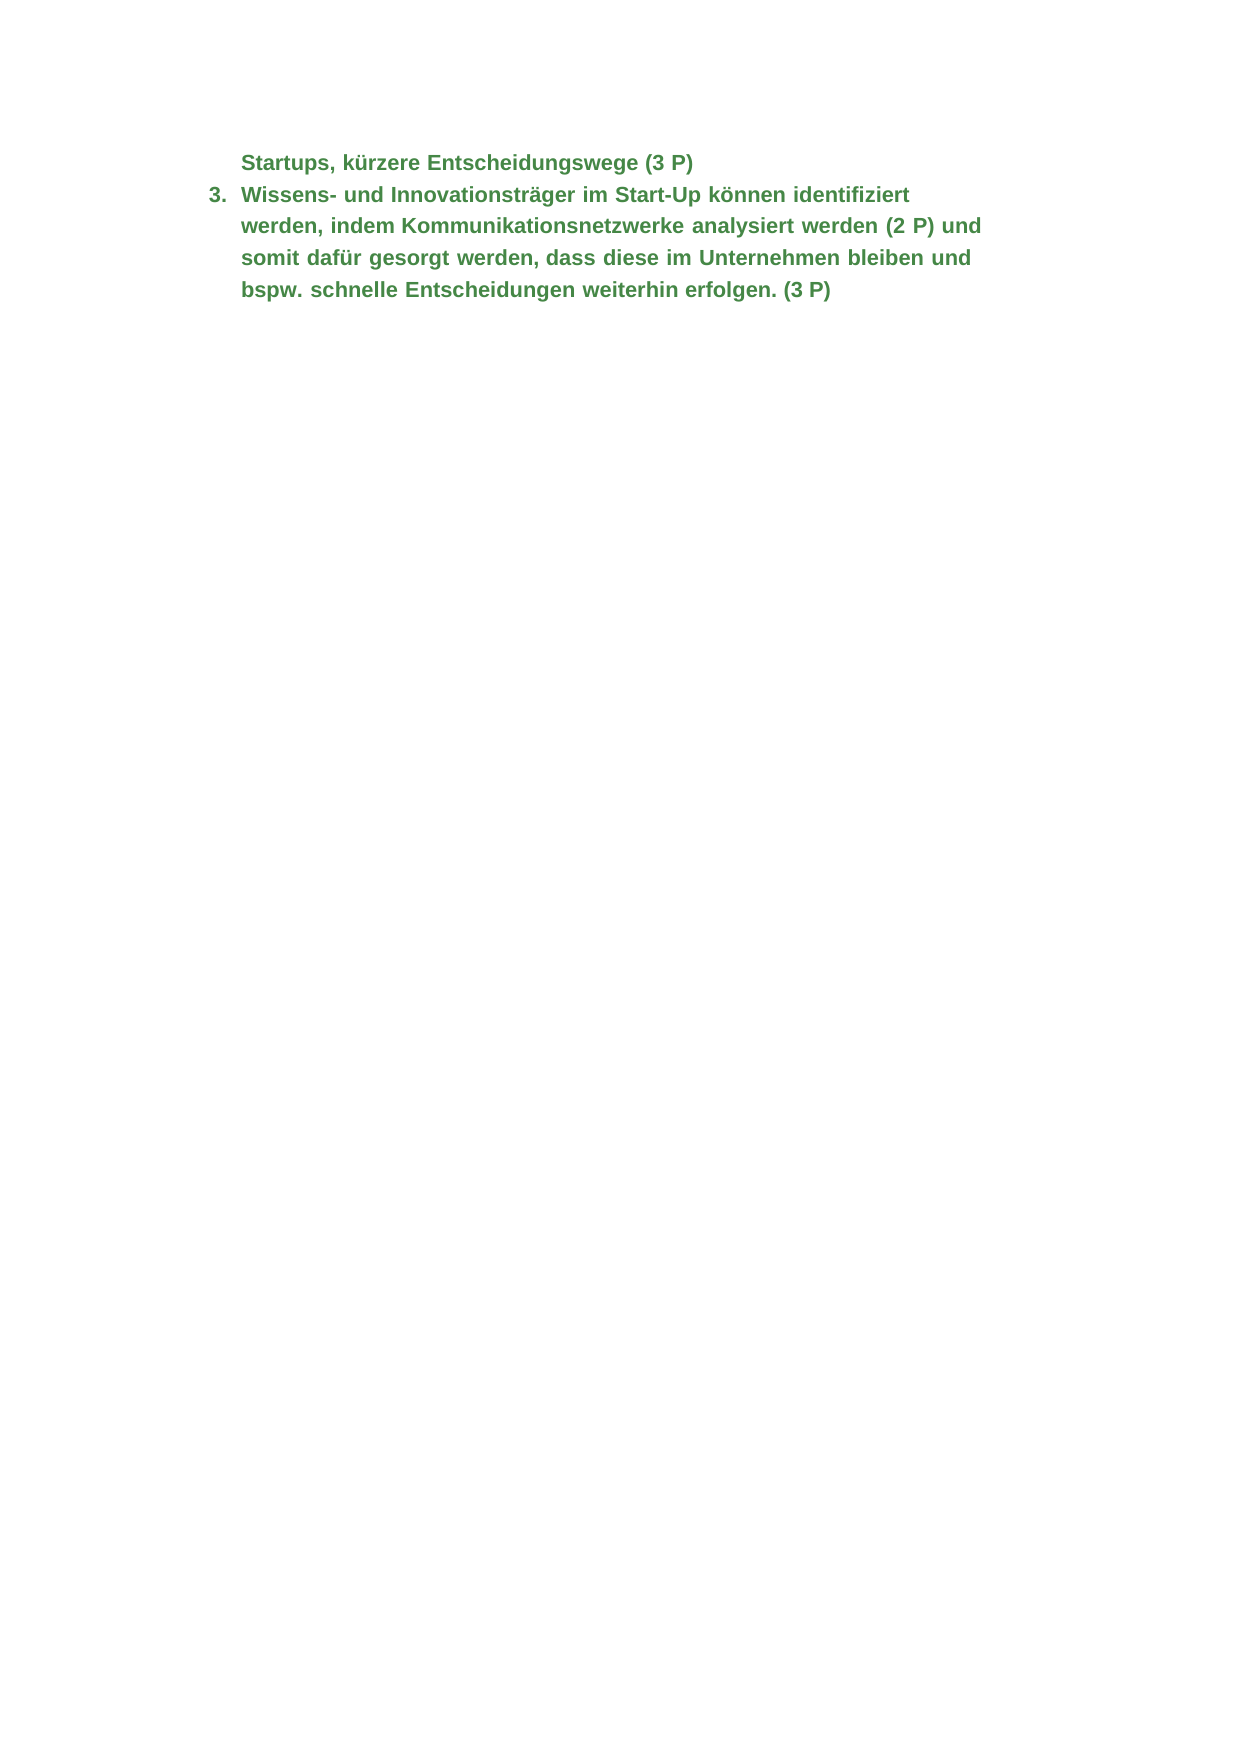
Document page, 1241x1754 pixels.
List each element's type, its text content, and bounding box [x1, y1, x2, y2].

list Wissens- und Innovationsträger im Start-Up können identifiziert werden, indem Kommunikationsnetzwerke analysiert werden (2 P) und somit dafür gesorgt werden, dass diese im Unternehmen bleiben und bspw. schnelle Entscheidungen weiterhin erfolgen. (3 P) [209, 182, 996, 302]
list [209, 150, 993, 175]
